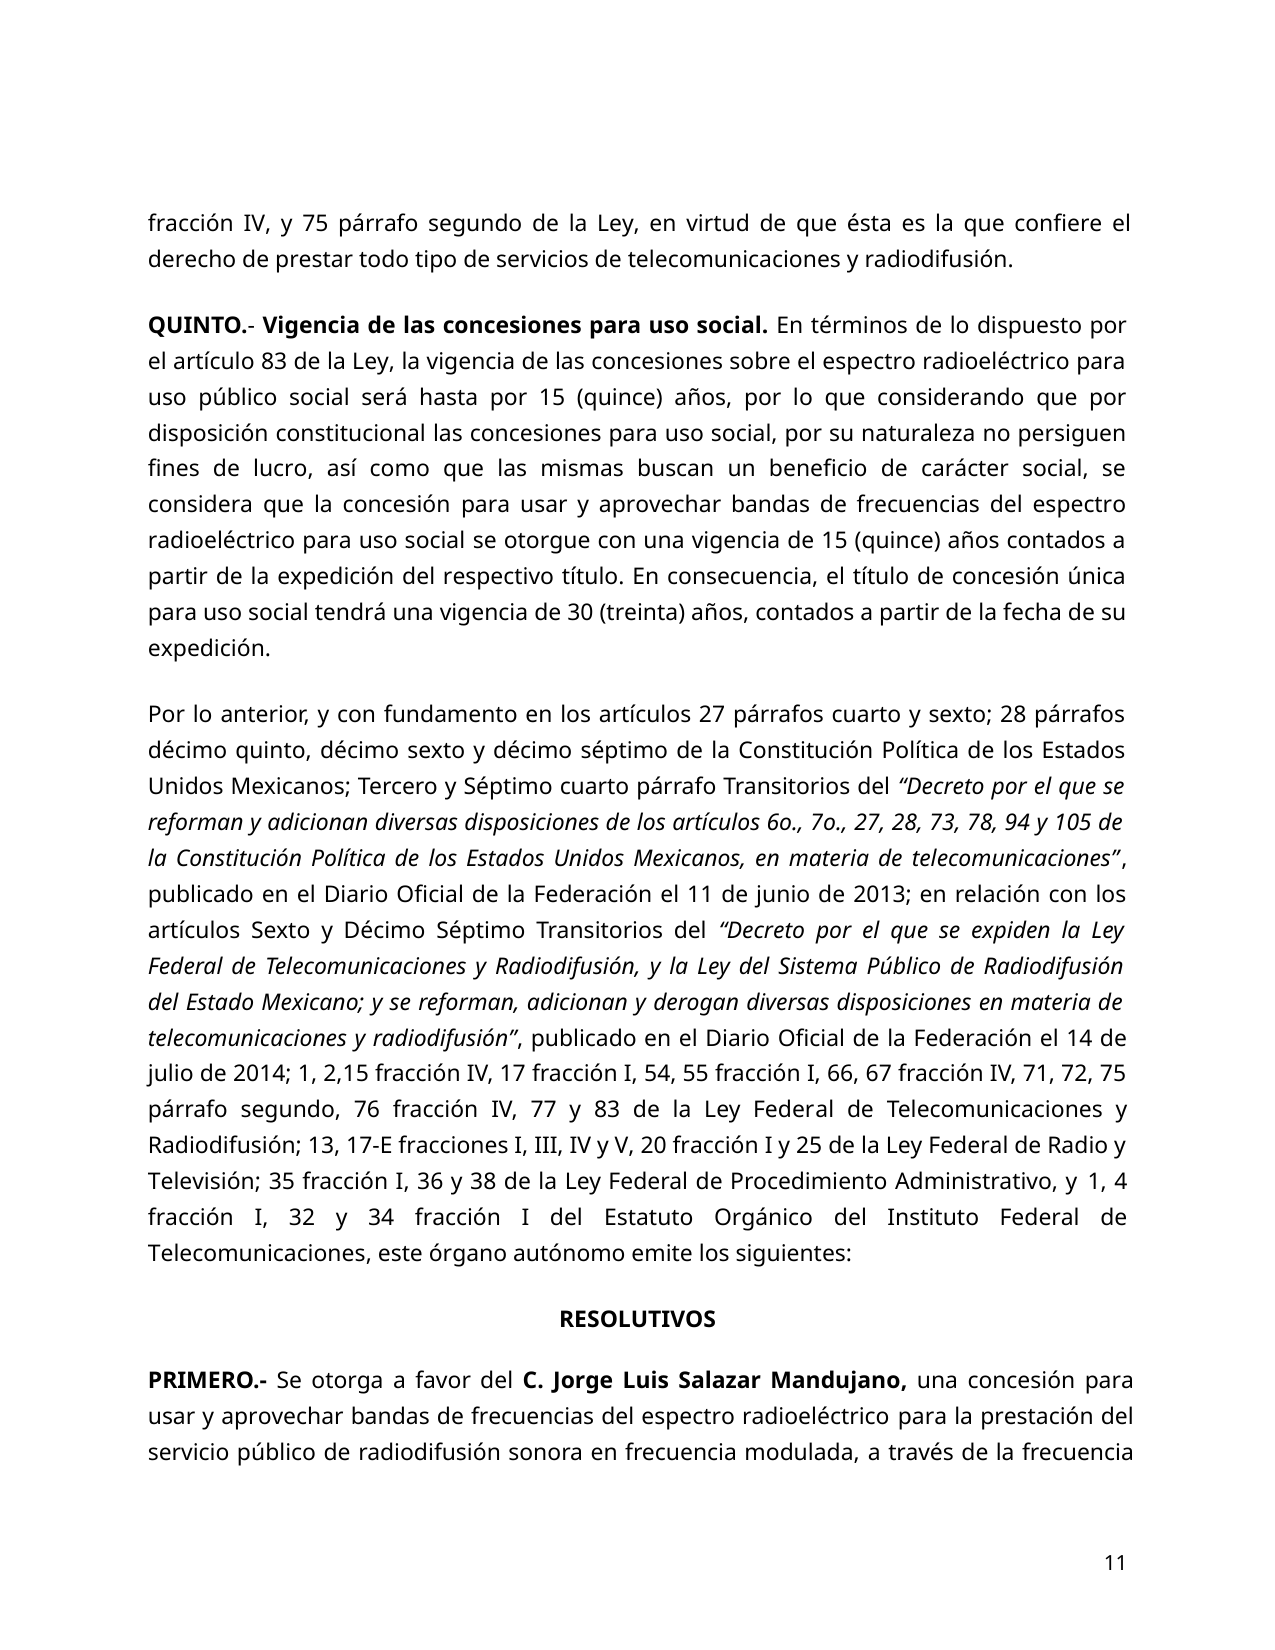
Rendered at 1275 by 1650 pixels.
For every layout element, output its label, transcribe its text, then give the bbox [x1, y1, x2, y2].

text Por lo anterior, y con fundamento en los artículos 27 párrafos cuarto y sexto; 28 párrafos décimo quinto, décimo sexto y décimo séptimo de la Constitución Política de los Estados Unidos Mexicanos; Tercero y Séptimo cuarto párrafo Transitorios del “Decreto por el que se reforman y adicionan diversas disposiciones de los artículos 6o., 7o., 27, 28, 73, 78, 94 y 105 de la Constitución Política de los Estados Unidos Mexicanos, en materia de telecomunicaciones”, publicado en el Diario Oficial de la Federación el 11 de junio de 2013; en relación con los artículos Sexto y Décimo Séptimo Transitorios del “Decreto por el que se expiden la Ley Federal de Telecomunicaciones y Radiodifusión, y la Ley del Sistema Público de Radiodifusión del Estado Mexicano; y se reforman, adicionan y derogan diversas disposiciones en materia de telecomunicaciones y radiodifusión”, publicado en el Diario Oficial de la Federación el 14 de julio de 2014; 1, 2,15 fracción IV, 17 fracción I, 54, 55 fracción I, 66, 67 fracción IV, 71, 72, 75 párrafo segundo, 76 fracción IV, 77 y 83 de la Ley Federal de Telecomunicaciones y Radiodifusión; 13, 17-E fracciones I, III, IV y V, 20 fracción I y 25 de la Ley Federal de Radio y Televisión; 35 fracción I, 36 y 38 de la Ley Federal de Procedimiento Administrativo, y 1, 4 fracción I, 32 y 34 fracción I del Estatuto Orgánico del Instituto Federal de Telecomunicaciones, este órgano autónomo emite los siguientes: [148, 698, 1127, 1268]
subtitle RESOLUTIVOS [148, 1303, 1127, 1334]
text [148, 1364, 1134, 1467]
text QUINTO.- Vigencia de las concesiones para uso social. En términos de lo dispuesto por el artículo 83 de la Ley, la vigencia de las concesiones sobre el espectro radioeléctrico para uso público social será hasta por 15 (quince) años, por lo que considerando que por disposición constitucional las concesiones para uso social, por su naturaleza no persiguen fines de lucro, así como que las mismas buscan un beneficio de carácter social, se considera que la concesión para usar y aprovechar bandas de frecuencias del espectro radioeléctrico para uso social se otorgue con una vigencia de 15 (quince) años contados a partir de la expedición del respectivo título. En consecuencia, el título de concesión única para uso social tendrá una vigencia de 30 (treinta) años, contados a partir de la fecha de su expedición. [148, 309, 1127, 663]
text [148, 207, 1134, 274]
